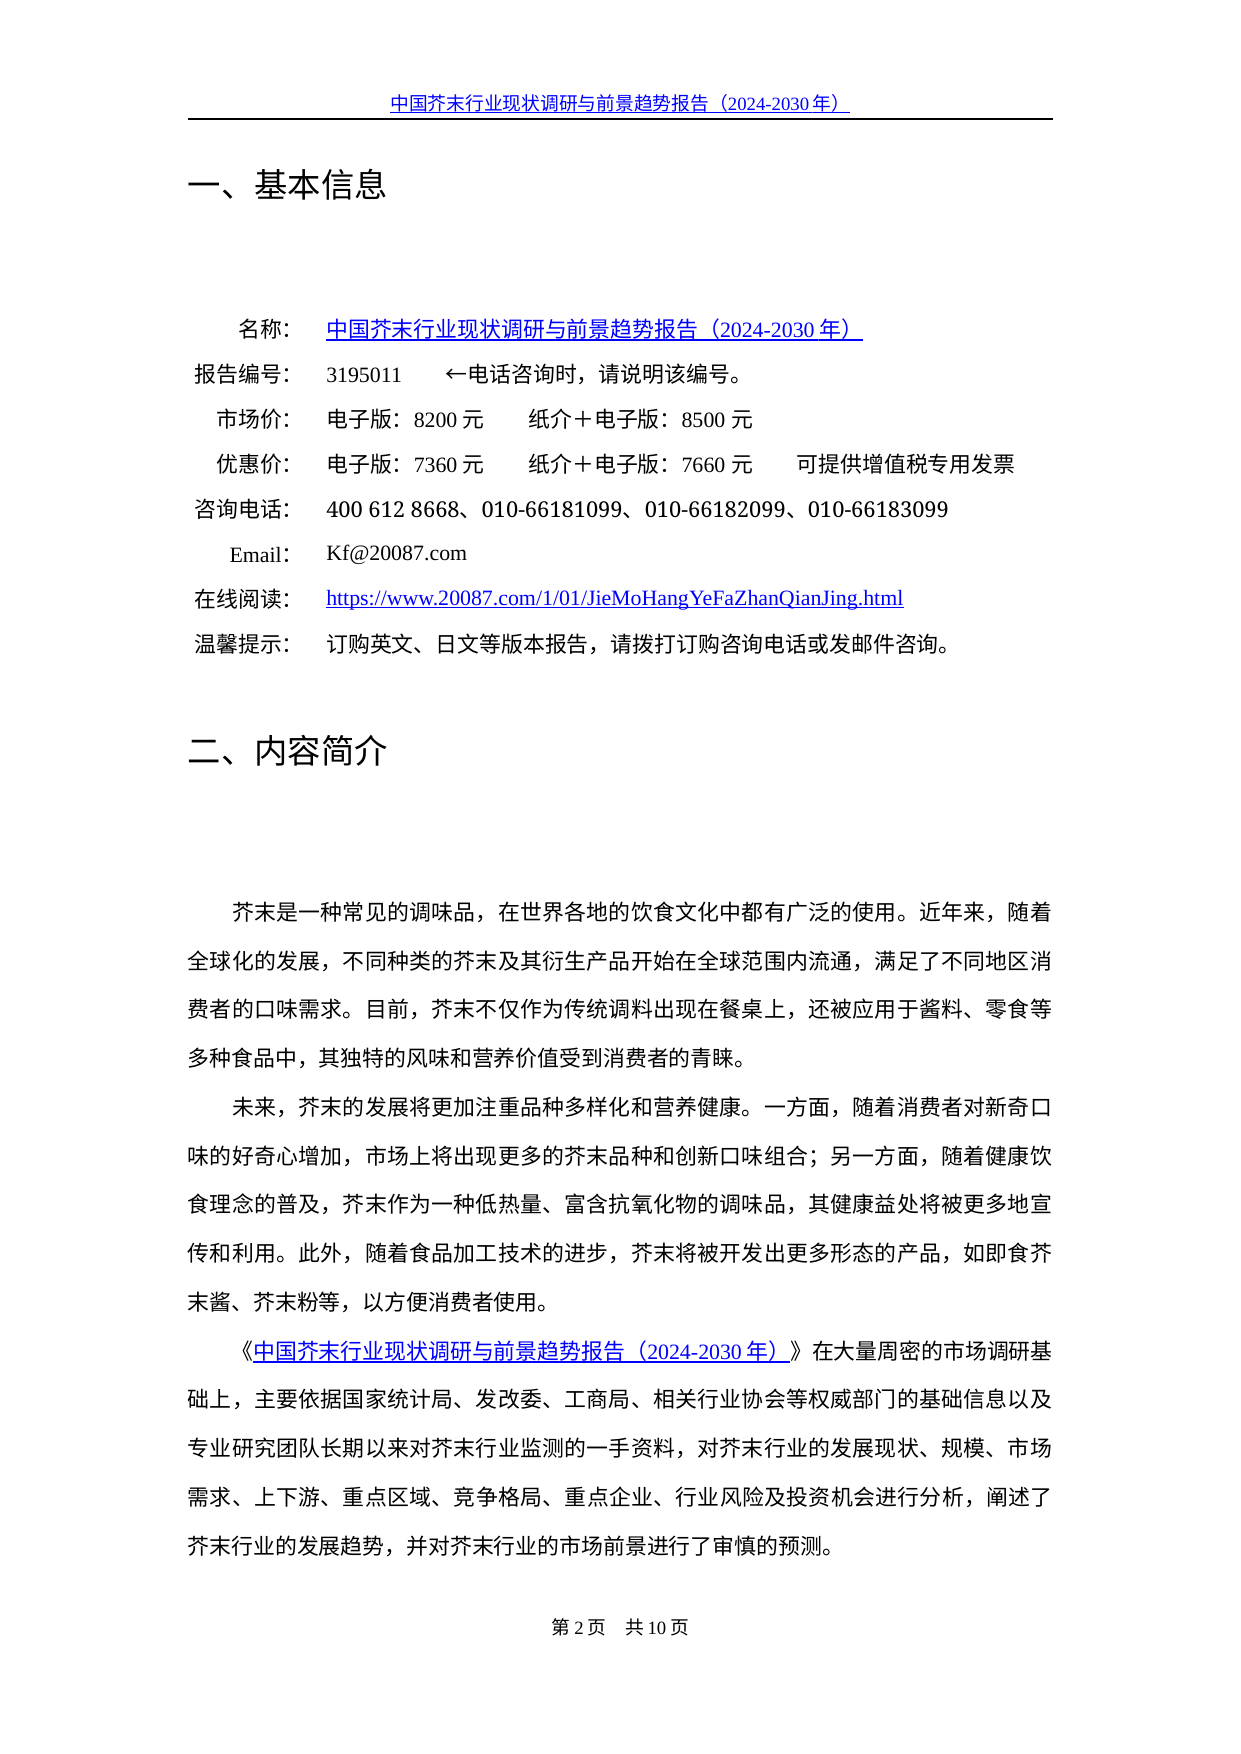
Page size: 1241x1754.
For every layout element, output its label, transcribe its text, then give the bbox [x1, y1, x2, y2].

table_cell 优惠价： [167, 447, 315, 492]
title 一、基本信息 [187, 150, 1053, 215]
title 二、内容简介 [187, 717, 1053, 782]
table_cell 3195011 ←电话咨询时，请说明该编号。 [315, 357, 1073, 402]
table_cell 报告编号： [167, 357, 315, 402]
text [187, 894, 1053, 1561]
table_cell Email： [167, 537, 315, 582]
table_cell [315, 582, 1073, 627]
table_cell 咨询电话： [167, 492, 315, 537]
table_cell 在线阅读： [167, 582, 315, 627]
table_cell Kf@20087.com [315, 537, 1073, 582]
table_cell 市场价： [167, 402, 315, 447]
table_cell 订购英文、日文等版本报告，请拨打订购咨询电话或发邮件咨询。 [315, 627, 1073, 672]
table_cell 400 612 8668、010-66181099、010-66182099、010-66183099 [315, 492, 1073, 537]
table_cell 电子版：7360 元 纸介＋电子版：7660 元 可提供增值税专用发票 [315, 447, 1073, 492]
table_header 名称： [167, 312, 315, 357]
table_header 中国芥末行业现状调研与前景趋势报告（2024-2030年） [315, 312, 1073, 357]
table_cell 电子版：8200 元 纸介＋电子版：8500 元 [315, 402, 1073, 447]
table_cell 温馨提示： [167, 627, 315, 672]
